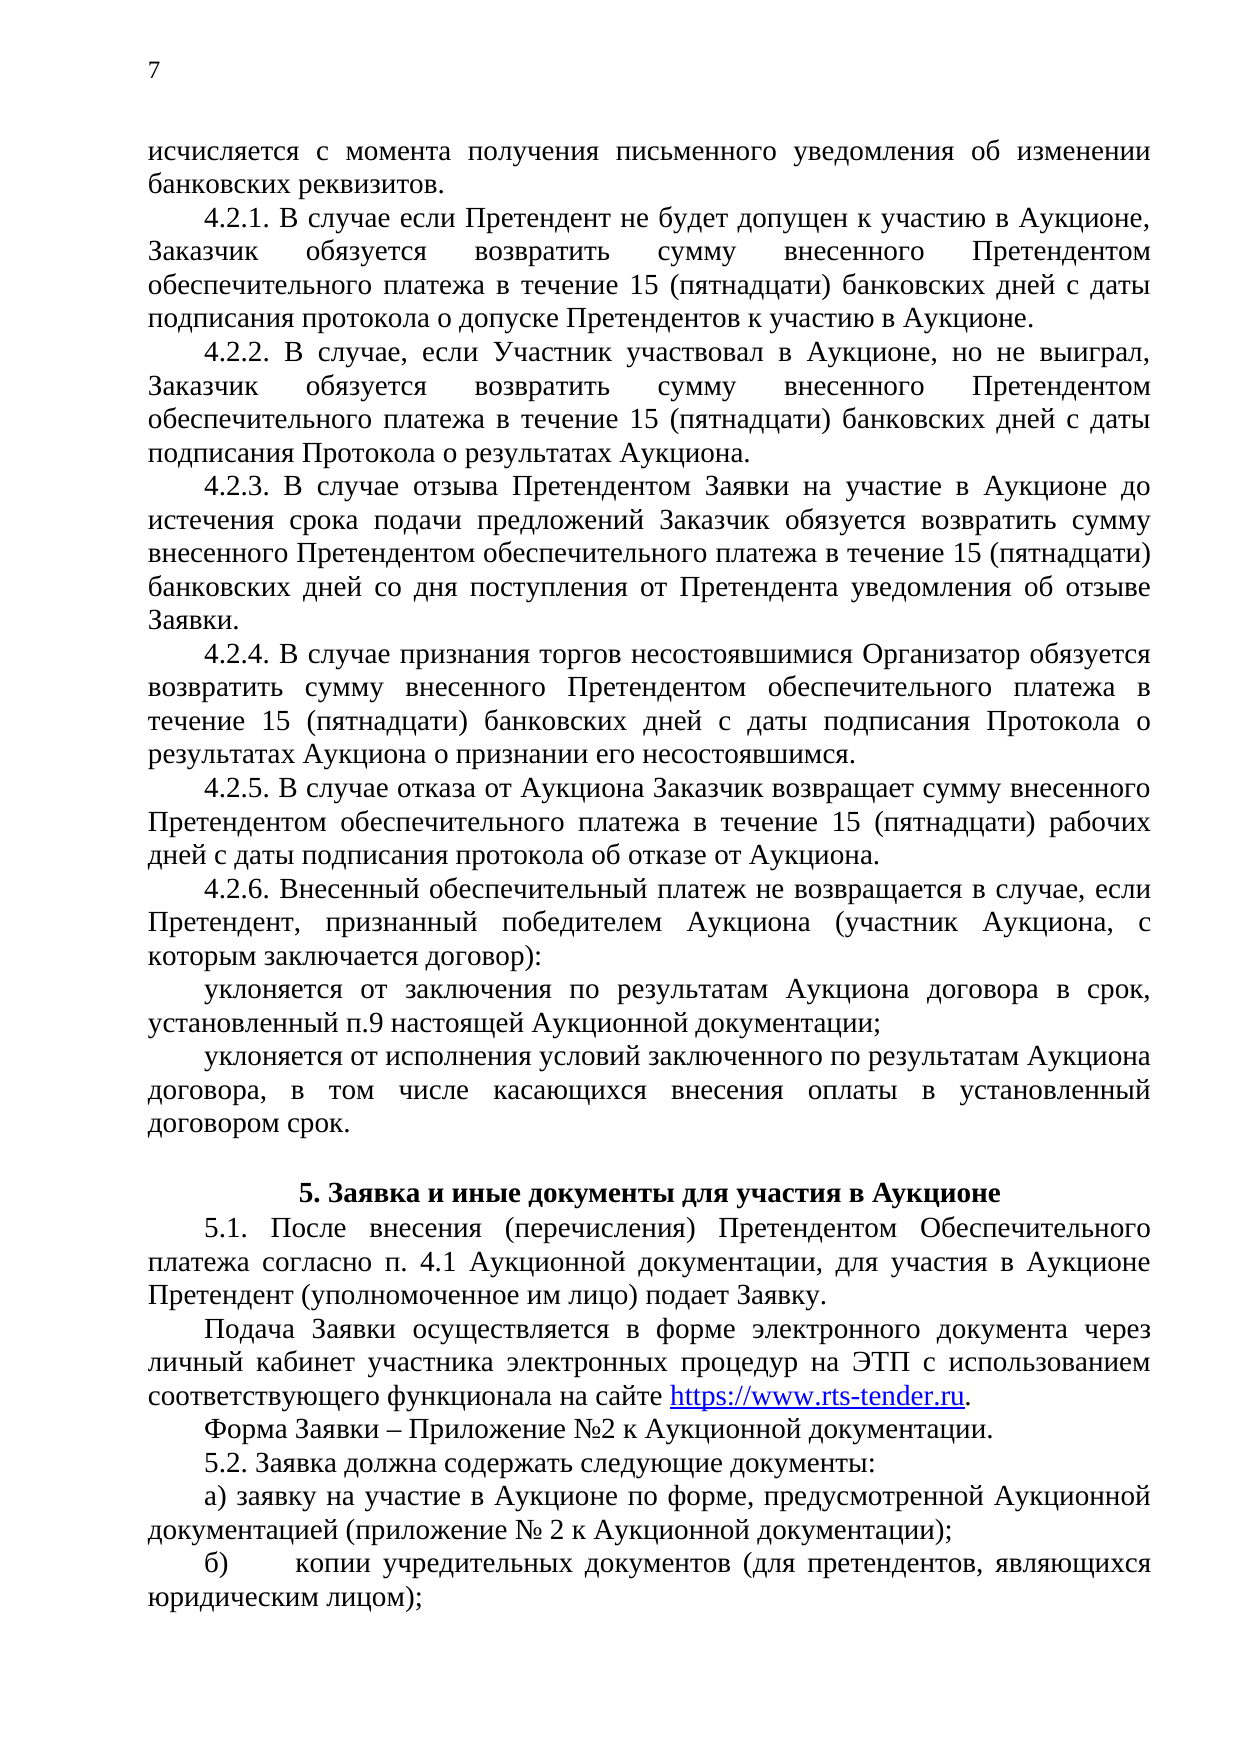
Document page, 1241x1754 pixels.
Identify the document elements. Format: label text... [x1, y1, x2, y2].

text уклоняется от исполнения условий заключенного по результатам Аукциона договора, в том числе касающихся внесения оплаты в установленный договором срок. [148, 1038, 1152, 1139]
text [148, 133, 1152, 200]
text 4.2.5. В случае отказа от Аукциона Заказчик возвращает сумму внесенного Претендентом обеспечительного платежа в течение 15 (пятнадцати) рабочих дней с даты подписания протокола об отказе от Аукциона. [148, 770, 1152, 871]
text 5.1. После внесения (перечисления) Претендентом Обеспечительного платежа согласно п. 4.1 Аукционной документации, для участия в Аукционе Претендент (уполномоченное им лицо) подает Заявку. [148, 1210, 1152, 1311]
text б) копии учредительных документов (для претендентов, являющихся юридическим лицом); [148, 1546, 1152, 1613]
text Подача Заявки осуществляется в форме электронного документа через личный кабинет участника электронных процедур на ЭТП с использованием соответствующего функционала на сайте https://www.rts-tender.ru. [148, 1311, 1152, 1411]
text 4.2.6. Внесенный обеспечительный платеж не возвращается в случае, если Претендент, признанный победителем Аукциона (участник Аукциона, с которым заключается договор): [148, 871, 1152, 971]
text 4.2.1. В случае если Претендент не будет допущен к участию в Аукционе, Заказчик обязуется возвратить сумму внесенного Претендентом обеспечительного платежа в течение 15 (пятнадцати) банковских дней с даты подписания протокола о допуске Претендентов к участию в Аукционе. [148, 200, 1152, 334]
text 5.2. Заявка должна содержать следующие документы: [148, 1445, 1152, 1478]
text 4.2.2. В случае, если Участник участвовал в Аукционе, но не выиграл, Заказчик обязуется возвратить сумму внесенного Претендентом обеспечительного платежа в течение 15 (пятнадцати) банковских дней с даты подписания Протокола о результатах Аукциона. [148, 334, 1152, 468]
text уклоняется от заключения по результатам Аукциона договора в срок, установленный п.9 настоящей Аукционной документации; [148, 971, 1152, 1038]
text а) заявку на участие в Аукционе по форме, предусмотренной Аукционной документацией (приложение № 2 к Аукционной документации); [148, 1478, 1152, 1546]
text 4.2.4. В случае признания торгов несостоявшимися Организатор обязуется возвратить сумму внесенного Претендентом обеспечительного платежа в течение 15 (пятнадцати) банковских дней с даты подписания Протокола о результатах Аукциона о признании его несостоявшимся. [148, 636, 1152, 770]
text 4.2.3. В случае отзыва Претендентом Заявки на участие в Аукционе до истечения срока подачи предложений Заказчик обязуется возвратить сумму внесенного Претендентом обеспечительного платежа в течение 15 (пятнадцати) банковских дней со дня поступления от Претендента уведомления об отзыве Заявки. [148, 468, 1152, 636]
subtitle 5. Заявка и иные документы для участия в Аукционе [148, 1173, 1152, 1210]
text Форма Заявки – Приложение №2 к Аукционной документации. [148, 1411, 1152, 1445]
